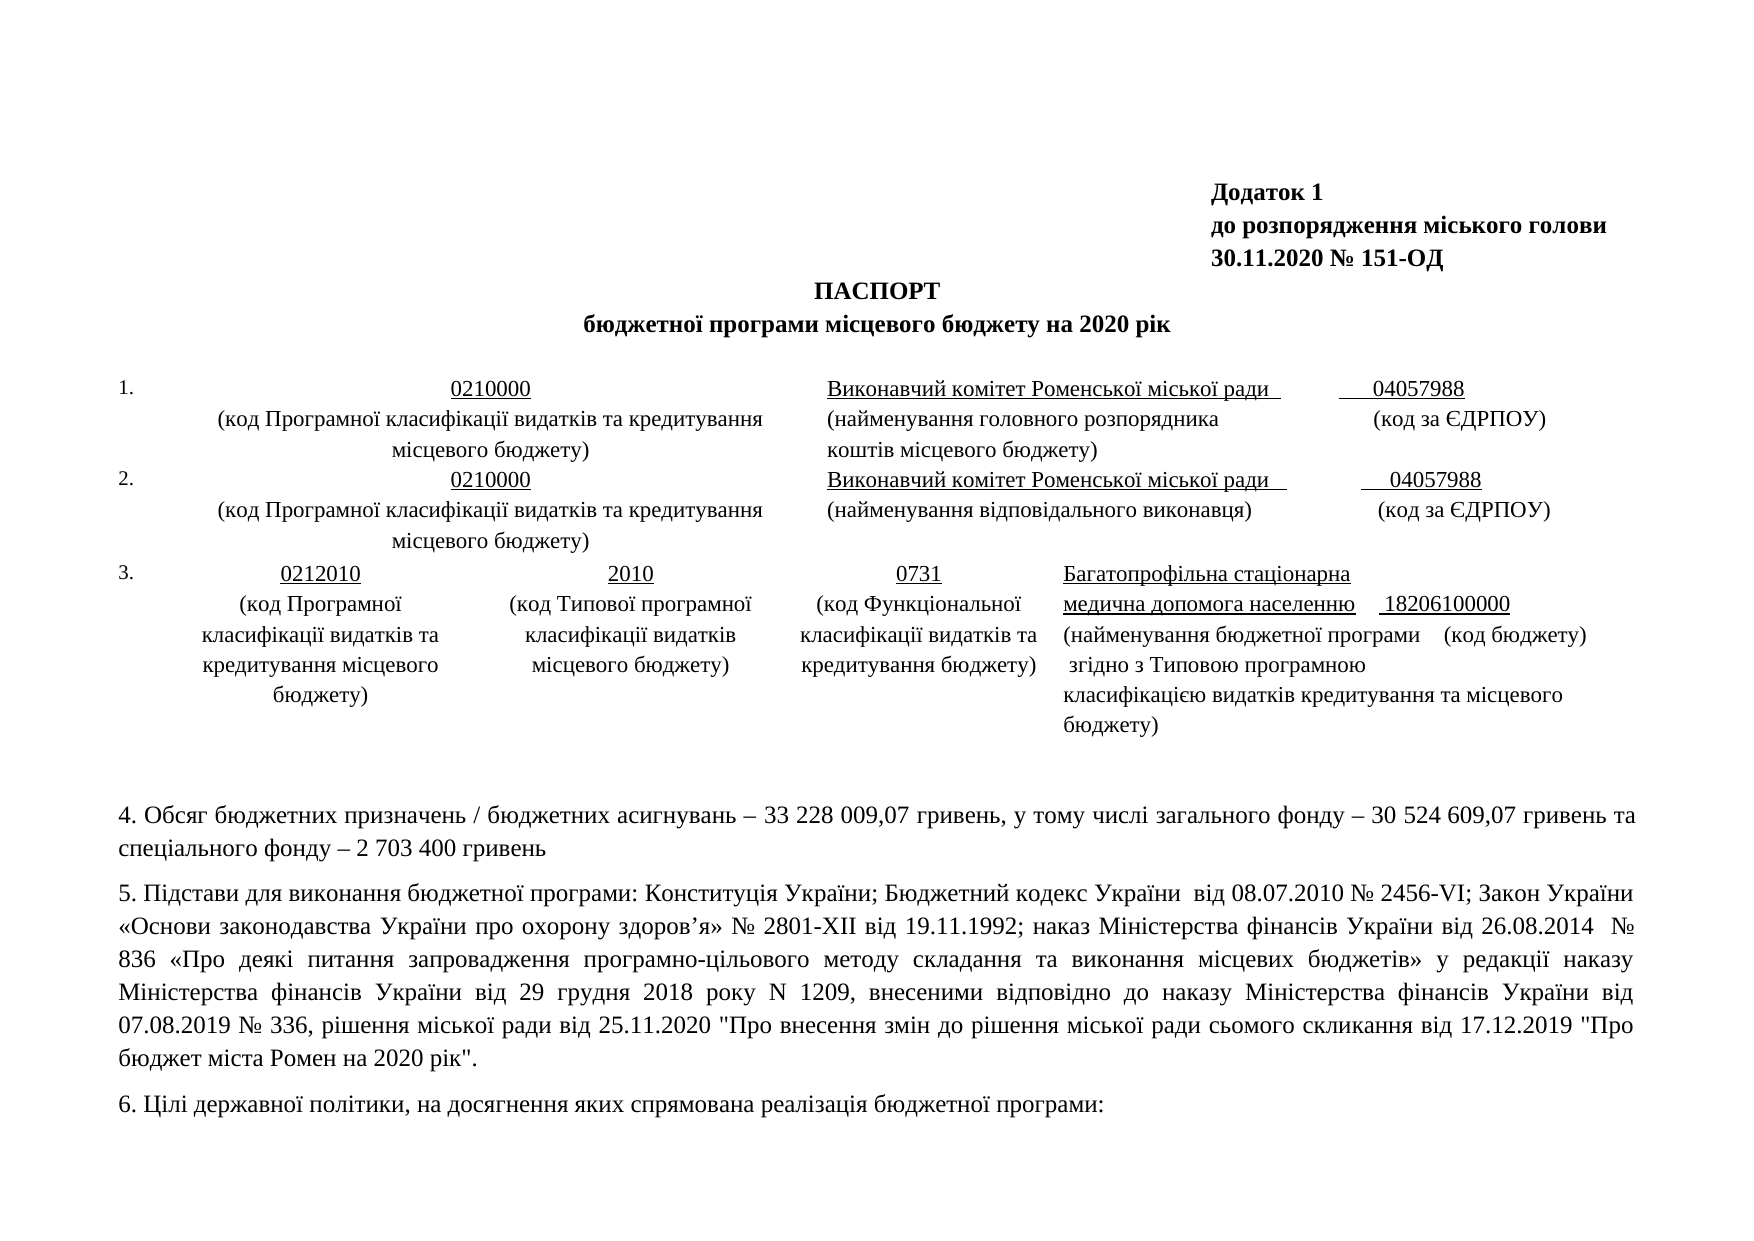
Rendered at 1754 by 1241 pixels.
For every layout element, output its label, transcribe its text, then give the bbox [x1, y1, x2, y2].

table_header Виконавчий комітет Роменської міської ради 04057988 (найменування головного розпорядника (код за ЄДРПОУ) коштів місцевого бюджету) [816, 375, 1595, 466]
text Додаток 1 [1211, 177, 1636, 206]
text бюджетної програми місцевого бюджету на 2020 рік [118, 309, 1636, 338]
table_cell Багатопрофільна стаціонарна медична допомога населенню 18206100000 (найменування бюджетної програми (код бюджету) згідно з Типовою програмною класифікацією видатків кредитування та місцевого бюджету) [1052, 560, 1595, 742]
text 6. Цілі державної політики, на досягнення яких спрямована реалізація бюджетної програми: [118, 1089, 1636, 1118]
text 4. Обсяг бюджетних призначень / бюджетних асигнувань – 33 228 009,07 гривень, у тому числі загального фонду – 30 524 609,07 гривень та спеціального фонду – 2 703 400 гривень [118, 800, 1636, 862]
table_cell 0212010 (код Програмної класифікації видатків та кредитування місцевого бюджету) [165, 560, 476, 742]
table_header 1. [107, 375, 165, 466]
text 5. Підстави для виконання бюджетної програми: Конституція України; Бюджетний кодекс України від 08.07.2010 № 2456-VI; Закон України «Основи законодавства України про охорону здоров’я» № 2801-ХІІ від 19.11.1992; наказ Міністерства фінансів України від 26.08.2014 № 836 «Про деякі питання запровадження програмно-цільового методу складання та виконання місцевих бюджетів» у редакції наказу Міністерства фінансів України від 29 грудня 2018 року N 1209, внесеними відповідно до наказу Міністерства фінансів України від 07.08.2019 № 336, рішення міської ради від 25.11.2020 "Про внесення змін до рішення міської ради сьомого скликання від 17.12.2019 "Про бюджет міста Ромен на 2020 рік". [118, 878, 1636, 1072]
table_cell 3. [107, 560, 165, 742]
table_cell 0731 (код Функціональної класифікації видатків та кредитування бюджету) [786, 560, 1052, 742]
table_header 0210000 (код Програмної класифікації видатків та кредитування місцевого бюджету) [165, 375, 816, 466]
table_cell Виконавчий комітет Роменської міської ради 04057988 (найменування відповідального виконавця) (код за ЄДРПОУ) [816, 466, 1595, 560]
table_cell 2010 (код Типової програмної класифікації видатків місцевого бюджету) [476, 560, 786, 742]
text 30.11.2020 № 151-ОД [1211, 243, 1636, 272]
table_cell 2. [107, 466, 165, 560]
text до розпорядження міського голови [1211, 210, 1636, 239]
table_cell 0210000 (код Програмної класифікації видатків та кредитування місцевого бюджету) [165, 466, 816, 560]
text ПАСПОРТ [118, 276, 1636, 305]
